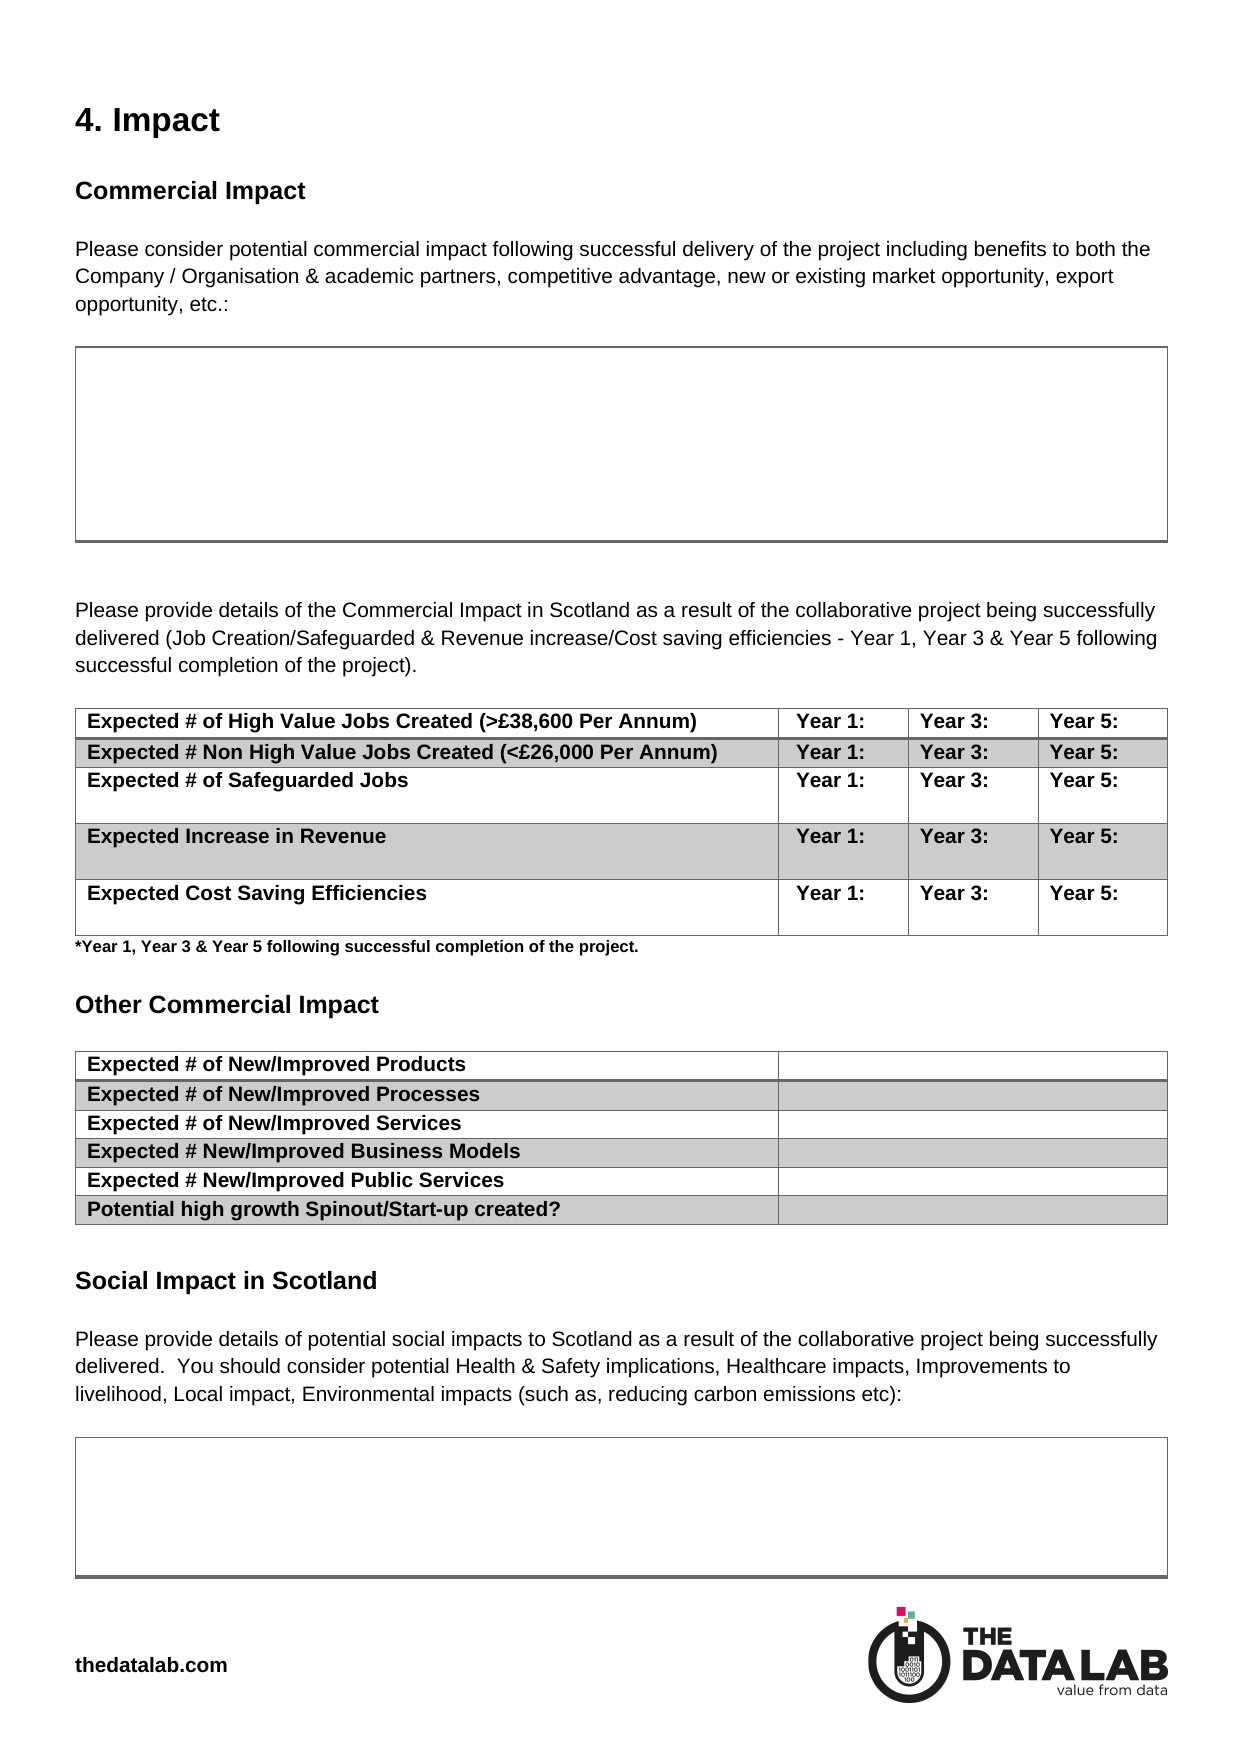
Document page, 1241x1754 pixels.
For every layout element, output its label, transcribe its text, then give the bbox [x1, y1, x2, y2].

table_cell Expected # of Safeguarded Jobs [76, 768, 778, 823]
table_cell Year 3: [909, 768, 1038, 823]
table_cell Expected # of New/Improved Processes [76, 1082, 778, 1110]
table_header Year 1: [779, 709, 908, 737]
table_cell Year 3: [909, 824, 1038, 879]
picture [868, 1607, 1168, 1703]
table_cell Expected Cost Saving Efficiencies [76, 880, 778, 935]
table_header [76, 1438, 1167, 1575]
table_cell Expected # New/Improved Public Services [76, 1168, 778, 1195]
table_header [76, 348, 1167, 540]
text Please consider potential commercial impact following successful delivery of the project including benefits to both the Company / Organisation & academic partners, competitive advantage, new or existing market opportunity, export opportunity, etc.: [75, 236, 1165, 343]
table_header Year 5: [1039, 709, 1167, 737]
table_cell Year 5: [1039, 880, 1167, 935]
table_cell Year 5: [1039, 740, 1167, 767]
table_cell Expected # Non High Value Jobs Created (<£26,000 Per Annum) [76, 740, 778, 767]
table_header Expected # of High Value Jobs Created (>£38,600 Per Annum) [76, 709, 778, 737]
table_cell [779, 1111, 1167, 1138]
text *Year 1, Year 3 & Year 5 following successful completion of the project. [75, 936, 1165, 956]
table_cell Potential high growth Spinout/Start-up created? [76, 1196, 778, 1224]
table_cell Year 1: [779, 824, 908, 879]
table_cell [779, 1082, 1167, 1110]
text Please provide details of the Commercial Impact in Scotland as a result of the collaborative project being successfully delivered (Job Creation/Safeguarded & Revenue increase/Cost saving efficiencies - Year 1, Year 3 & Year 5 following successful completion of the project). [75, 598, 1165, 677]
table_cell Year 5: [1039, 768, 1167, 823]
table_cell Year 1: [779, 740, 908, 767]
table_cell Year 1: [779, 768, 908, 823]
table_cell Year 1: [779, 880, 908, 935]
table_cell [779, 1196, 1167, 1224]
subtitle Other Commercial Impact [75, 990, 1165, 1019]
subtitle Social Impact in Scotland [75, 1266, 1165, 1295]
table_cell Year 3: [909, 880, 1038, 935]
table_cell Expected # of New/Improved Services [76, 1111, 778, 1138]
subtitle Commercial Impact [75, 176, 1165, 204]
table_header Year 3: [909, 709, 1038, 737]
table_cell Year 5: [1039, 824, 1167, 879]
table_cell [779, 1168, 1167, 1195]
text Please provide details of potential social impacts to Scotland as a result of the collaborative project being successfully delivered. You should consider potential Health & Safety implications, Healthcare impacts, Improvements to livelihood, Local impact, Environmental impacts (such as, reducing carbon emissions etc): [75, 1327, 1165, 1406]
subtitle Impact [75, 100, 1165, 138]
table_header [779, 1052, 1167, 1079]
table_cell Expected # New/Improved Business Models [76, 1139, 778, 1167]
table_header Expected # of New/Improved Products [76, 1052, 778, 1079]
table_cell [779, 1139, 1167, 1167]
table_cell Expected Increase in Revenue [76, 824, 778, 879]
table_cell Year 3: [909, 740, 1038, 767]
